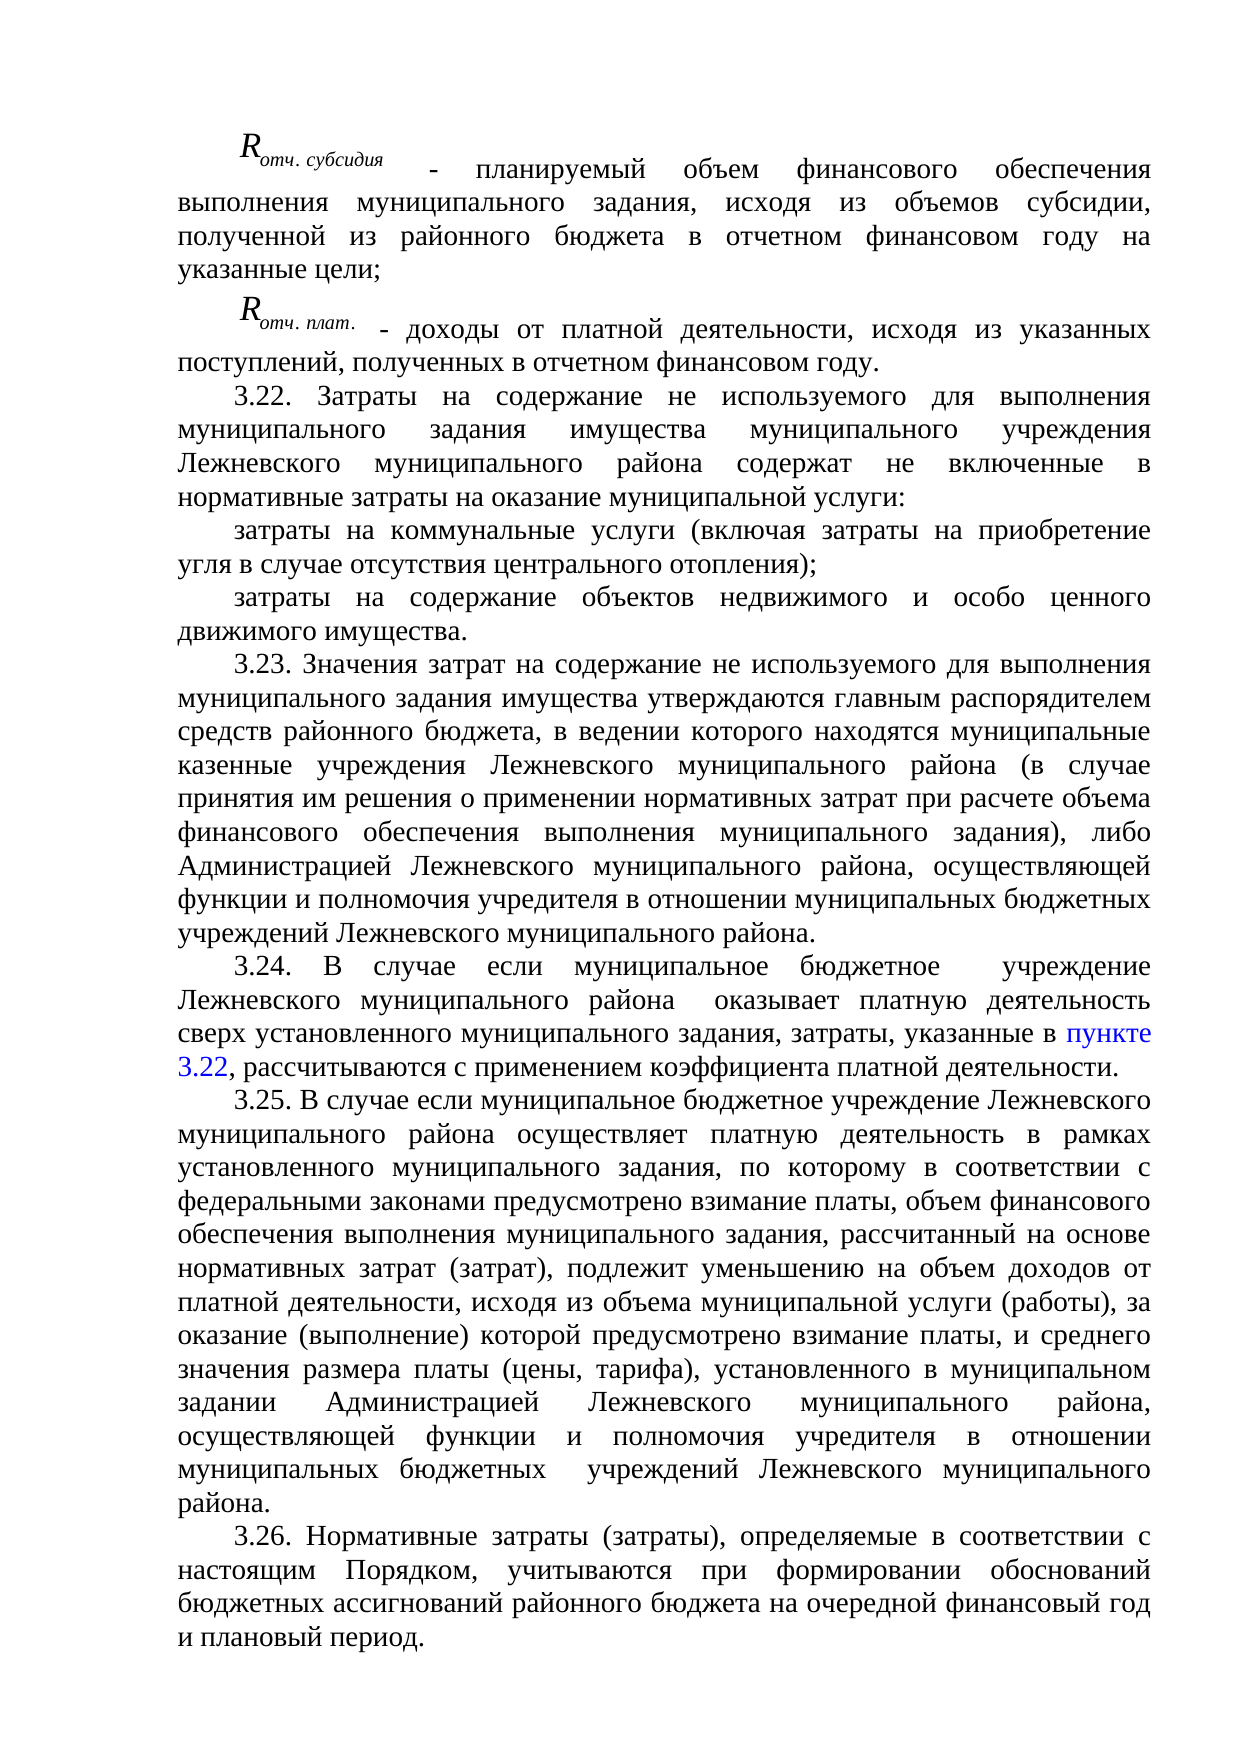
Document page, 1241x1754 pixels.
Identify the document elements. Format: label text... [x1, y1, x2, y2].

text 3.23. Значения затрат на содержание не используемого для выполнения муниципального задания имущества утверждаются главным распорядителем средств районного бюджета, в ведении которого находятся муниципальные казенные учреждения Лежневского муниципального района (в случае принятия им решения о применении нормативных затрат при расчете объема финансового обеспечения выполнения муниципального задания), либо Администрацией Лежневского муниципального района, осуществляющей функции и полномочия учредителя в отношении муниципальных бюджетных учреждений Лежневского муниципального района. [177, 646, 1152, 948]
text 3.24. В случае если муниципальное бюджетное учреждение Лежневского муниципального района оказывает платную деятельность сверх установленного муниципального задания, затраты, указанные в пункте 3.22, рассчитываются с применением коэффициента платной деятельности. [177, 948, 1152, 1082]
text 3.22. Затраты на содержание не используемого для выполнения муниципального задания имущества муниципального учреждения Лежневского муниципального района содержат не включенные в нормативные затраты на оказание муниципальной услуги: [177, 378, 1152, 512]
text - планируемый объем финансового обеспечения выполнения муниципального задания, исходя из объемов субсидии, полученной из районного бюджета в отчетном финансовом году на указанные цели; [177, 122, 1152, 285]
text - доходы от платной деятельности, исходя из указанных поступлений, полученных в отчетном финансовом году. [177, 285, 1152, 378]
text 3.26. Нормативные затраты (затраты), определяемые в соответствии с настоящим Порядком, учитываются при формировании обоснований бюджетных ассигнований районного бюджета на очередной финансовый год и плановый период. [177, 1518, 1152, 1653]
text 3.25. В случае если муниципальное бюджетное учреждение Лежневского муниципального района осуществляет платную деятельность в рамках установленного муниципального задания, по которому в соответствии с федеральными законами предусмотрено взимание платы, объем финансового обеспечения выполнения муниципального задания, рассчитанный на основе нормативных затрат (затрат), подлежит уменьшению на объем доходов от платной деятельности, исходя из объема муниципальной услуги (работы), за оказание (выполнение) которой предусмотрено взимание платы, и среднего значения размера платы (цены, тарифа), установленного в муниципальном задании Администрацией Лежневского муниципального района, осуществляющей функции и полномочия учредителя в отношении муниципальных бюджетных учреждений Лежневского муниципального района. [177, 1082, 1152, 1518]
text затраты на содержание объектов недвижимого и особо ценного движимого имущества. [177, 579, 1152, 646]
text затраты на коммунальные услуги (включая затраты на приобретение угля в случае отсутствия центрального отопления); [177, 512, 1152, 579]
